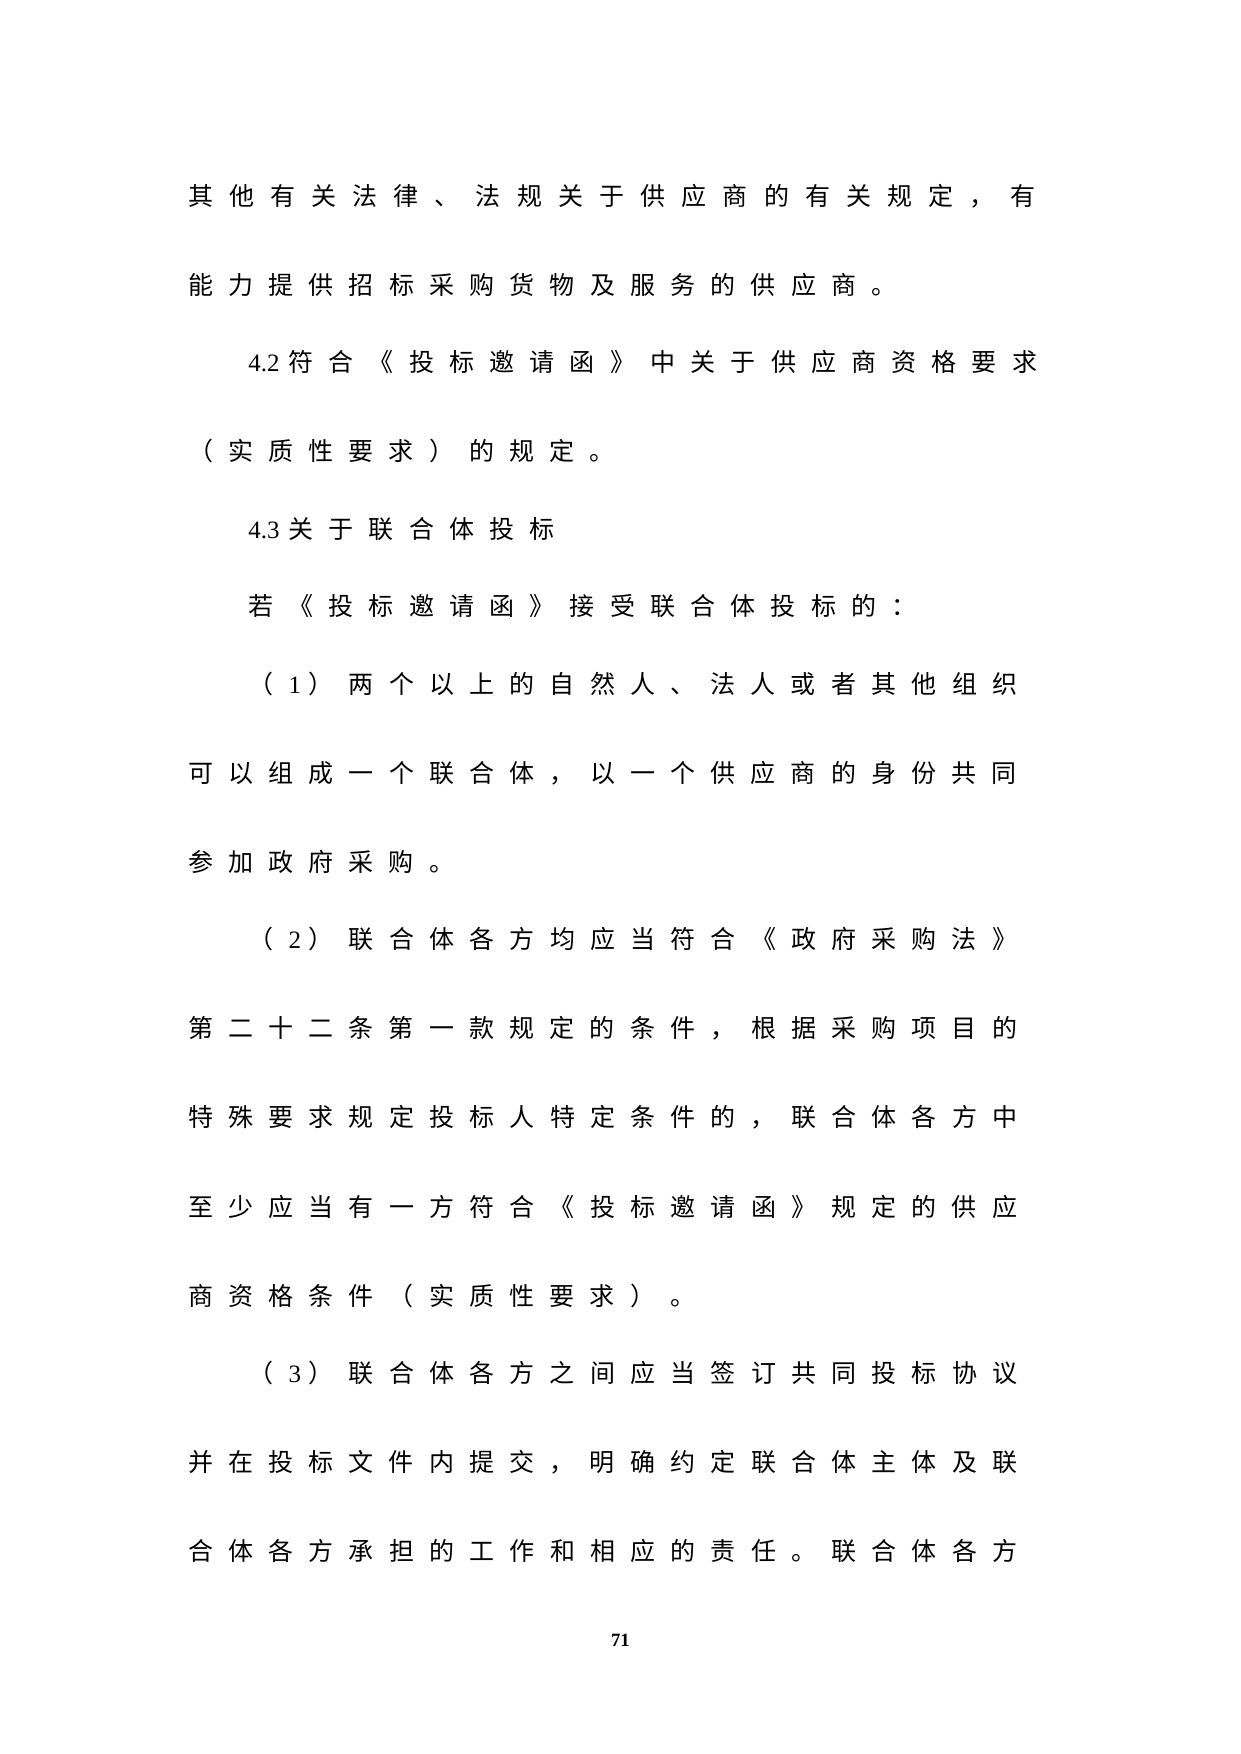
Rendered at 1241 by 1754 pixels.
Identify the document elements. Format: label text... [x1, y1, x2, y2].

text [188, 164, 1052, 313]
text （2）联合体各方均应当符合《政府采购法》第二十二条第一款规定的条件，根据采购项目的特殊要求规定投标人特定条件的，联合体各方中至少应当有一方符合《投标邀请函》规定的供应商资格条件（实质性要求）。 [188, 908, 1052, 1324]
text （1）两个以上的自然人、法人或者其他组织可以组成一个联合体，以一个供应商的身份共同参加政府采购。 [188, 653, 1052, 890]
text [188, 1342, 1052, 1579]
text 若《投标邀请函》接受联合体投标的： [188, 575, 1052, 634]
text 4.2 符合《投标邀请函》中关于供应商资格要求（实质性要求）的规定。 [188, 331, 1052, 479]
text 4.3 关于联合体投标 [188, 498, 1052, 557]
